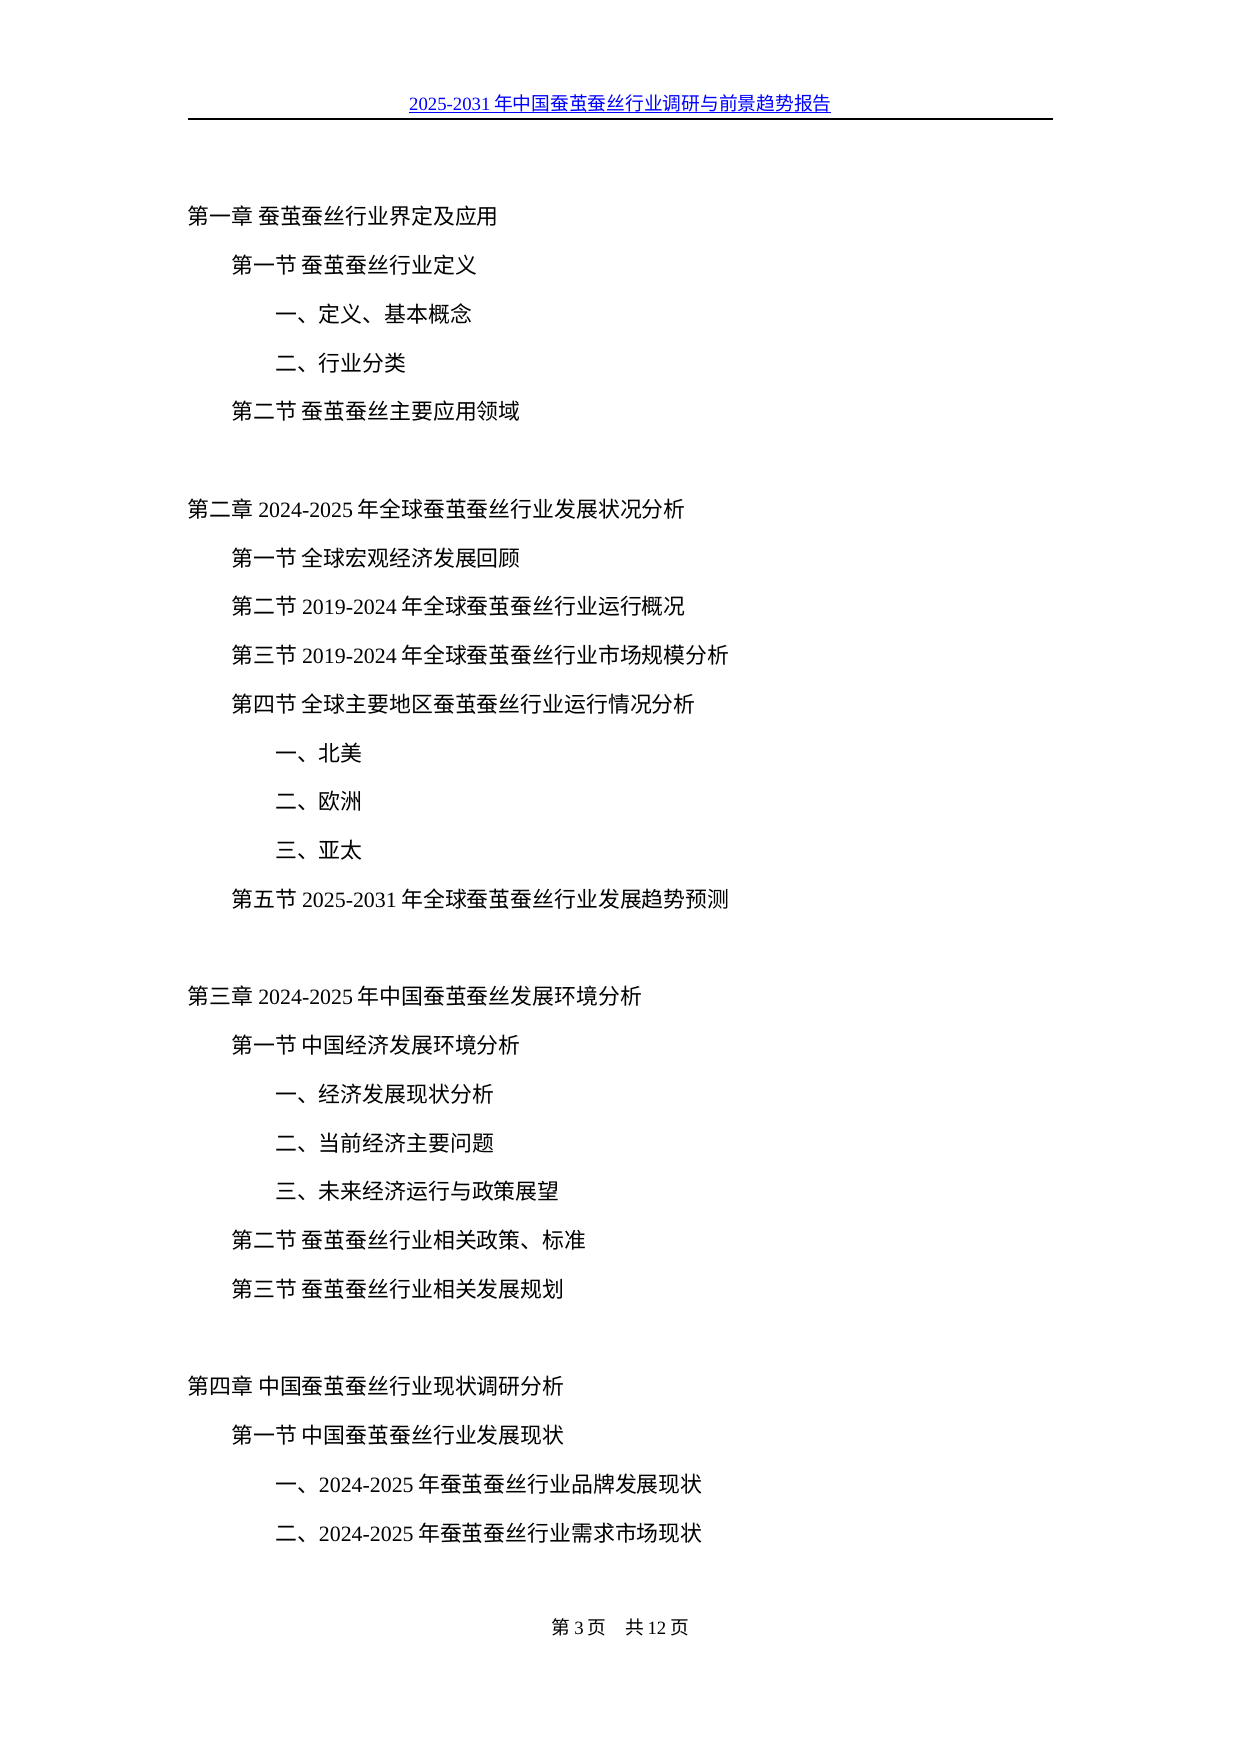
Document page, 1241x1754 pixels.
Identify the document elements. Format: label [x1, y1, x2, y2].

text [187, 150, 1053, 1548]
